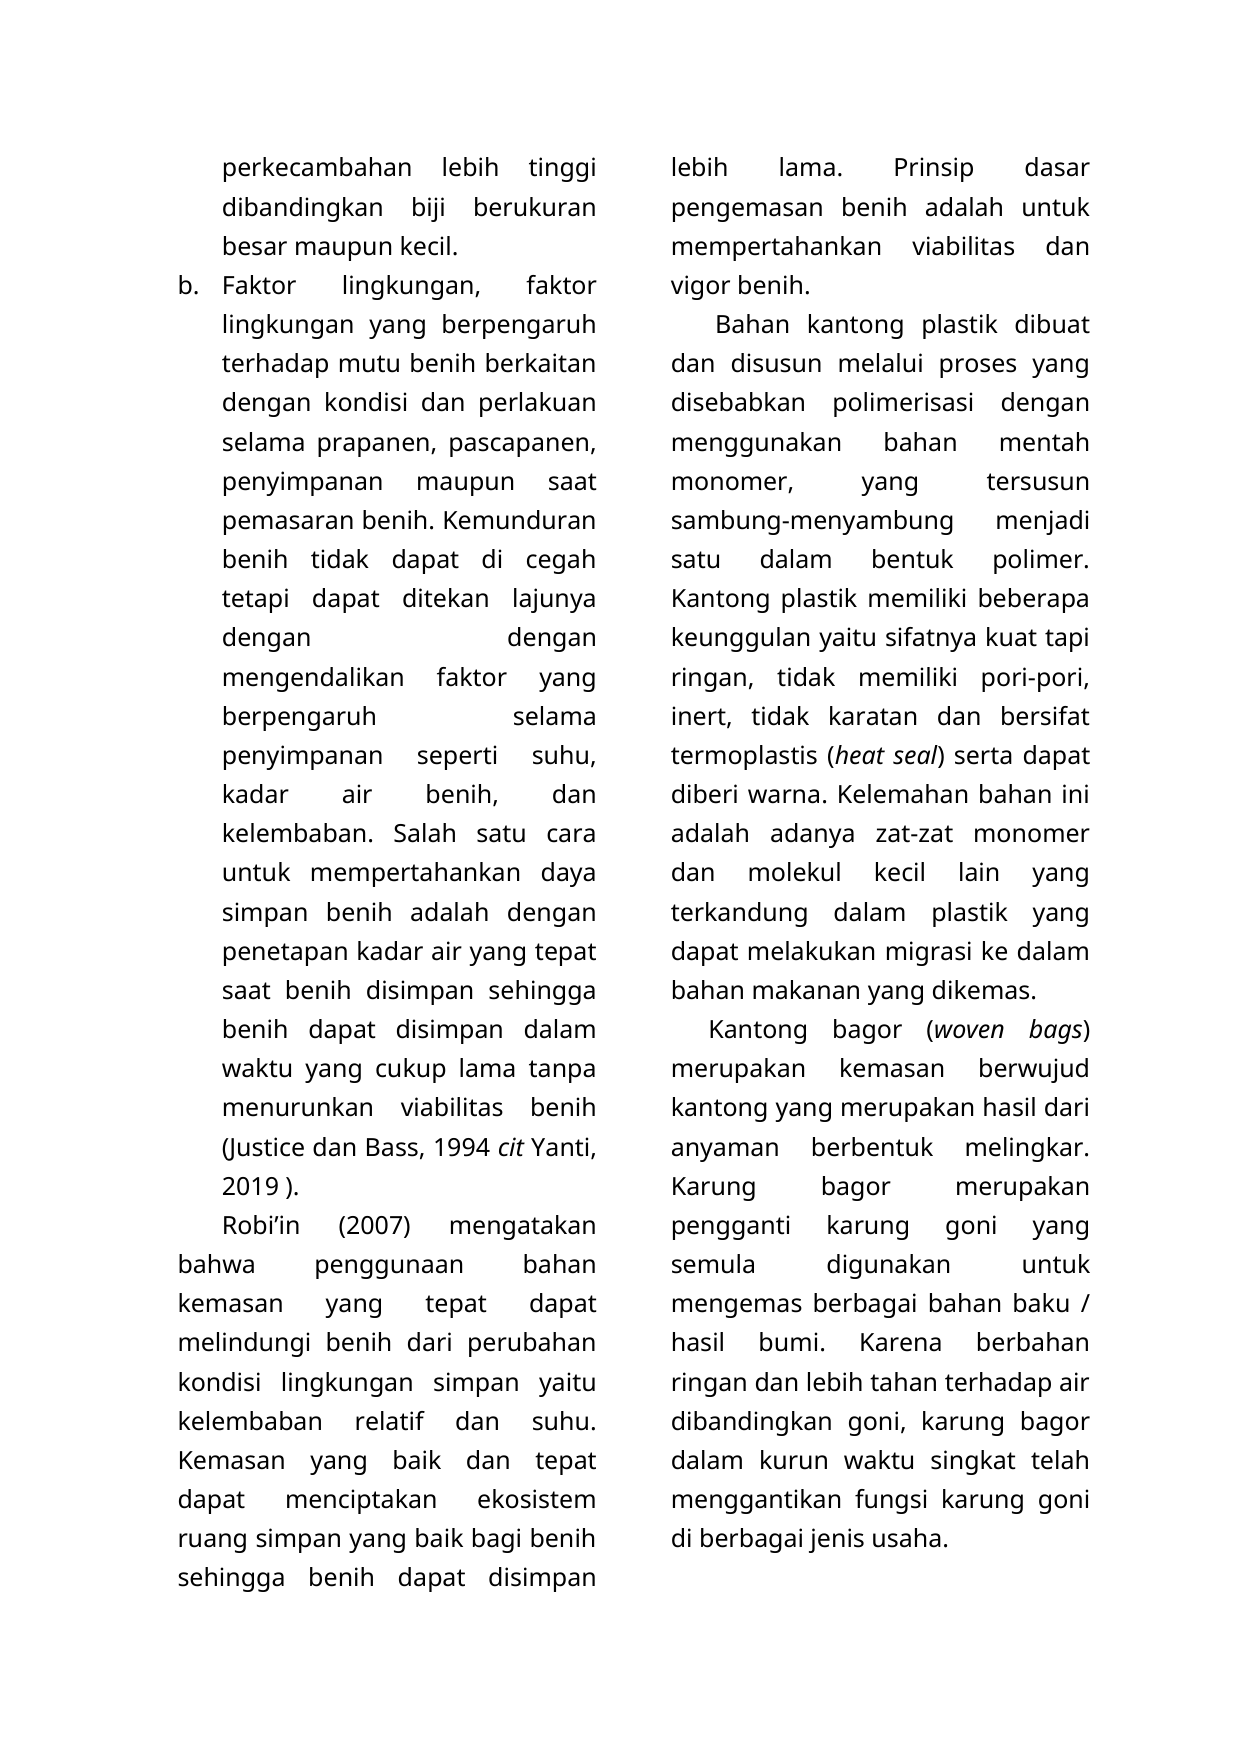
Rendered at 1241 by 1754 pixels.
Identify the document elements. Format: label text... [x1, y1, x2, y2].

text Robi’in (2007) mengatakan bahwa penggunaan bahan kemasan yang tepat dapat melindungi benih dari perubahan kondisi lingkungan simpan yaitu kelembaban relatif dan suhu. Kemasan yang baik dan tepat dapat menciptakan ekosistem ruang simpan yang baik bagi benih sehingga benih dapat disimpan lebih lama. Prinsip dasar pengemasan benih adalah untuk mempertahankan viabilitas dan vigor benih. [177, 1207, 597, 1594]
text Kantong bagor (woven bags) merupakan kemasan berwujud kantong yang merupakan hasil dari anyaman berbentuk melingkar. Karung bagor merupakan pengganti karung goni yang semula digunakan untuk mengemas berbagai bahan baku / hasil bumi. Karena berbahan ringan dan lebih tahan terhadap air dibandingkan goni, karung bagor dalam kurun waktu singkat telah menggantikan fungsi karung goni di berbagai jenis usaha. [671, 1012, 1090, 1555]
list Faktor lingkungan, faktor lingkungan yang berpengaruh terhadap mutu benih berkaitan dengan kondisi dan perlakuan selama prapanen, pascapanen, penyimpanan maupun saat pemasaran benih. Kemunduran benih tidak dapat di cegah tetapi dapat ditekan lajunya dengan dengan mengendalikan faktor yang berpengaruh selama penyimpanan seperti suhu, kadar air benih, dan kelembaban. Salah satu cara untuk mempertahankan daya simpan benih adalah dengan penetapan kadar air yang tepat saat benih disimpan sehingga benih dapat disimpan dalam waktu yang cukup lama tanpa menurunkan viabilitas benih (Justice dan Bass, 1994 cit Yanti, 2019 ). [177, 267, 597, 1202]
text Robi’in (2007) mengatakan bahwa penggunaan bahan kemasan yang tepat dapat melindungi benih dari perubahan kondisi lingkungan simpan yaitu kelembaban relatif dan suhu. Kemasan yang baik dan tepat dapat menciptakan ekosistem ruang simpan yang baik bagi benih sehingga benih dapat disimpan lebih lama. Prinsip dasar pengemasan benih adalah untuk mempertahankan viabilitas dan vigor benih. [671, 150, 1090, 302]
text Bahan kantong plastik dibuat dan disusun melalui proses yang disebabkan polimerisasi dengan menggunakan bahan mentah monomer, yang tersusun sambung-menyambung menjadi satu dalam bentuk polimer. Kantong plastik memiliki beberapa keunggulan yaitu sifatnya kuat tapi ringan, tidak memiliki pori-pori, inert, tidak karatan dan bersifat termoplastis (heat seal) serta dapat diberi warna. Kelemahan bahan ini adalah adanya zat-zat monomer dan molekul kecil lain yang terkandung dalam plastik yang dapat melakukan migrasi ke dalam bahan makanan yang dikemas. [671, 307, 1090, 1007]
